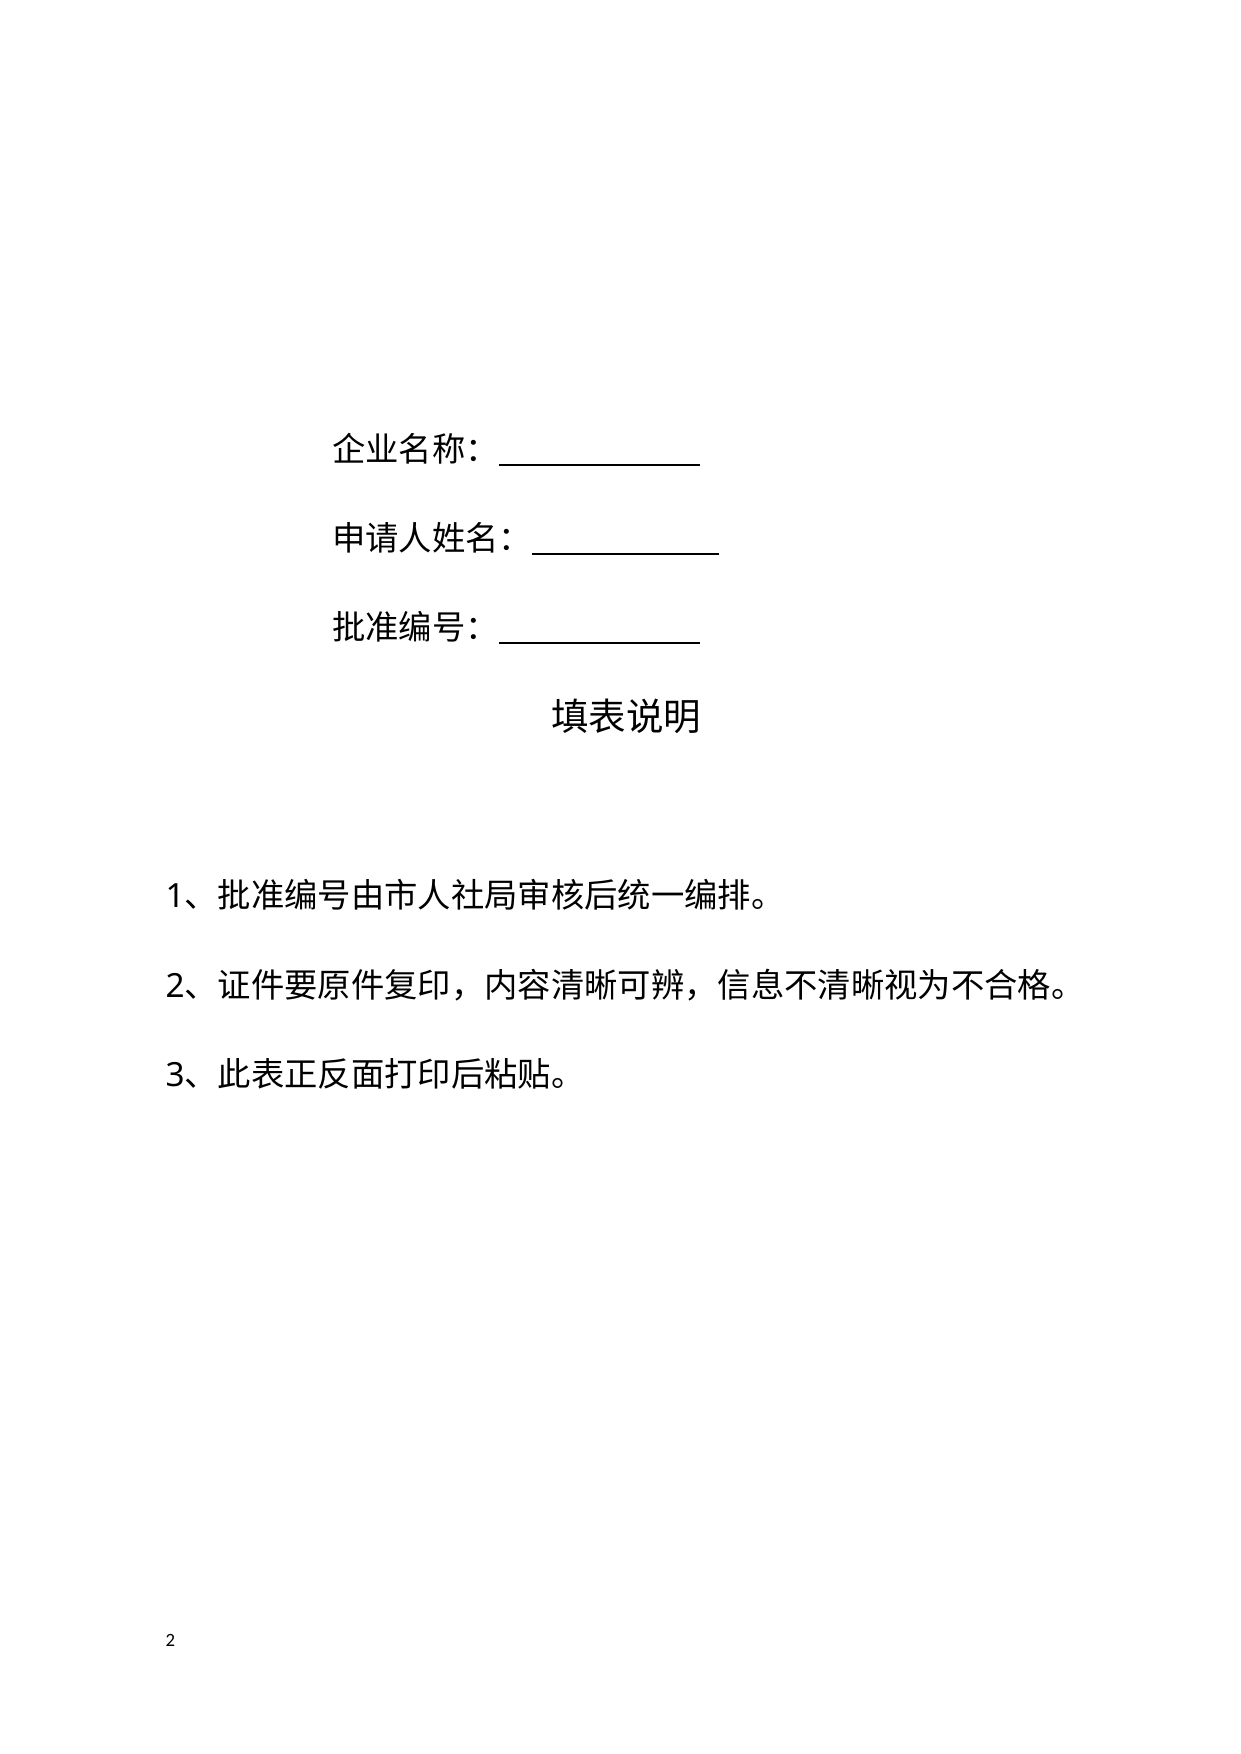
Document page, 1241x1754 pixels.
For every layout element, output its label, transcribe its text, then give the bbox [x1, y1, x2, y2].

text 2、证件要原件复印，内容清晰可辨，信息不清晰视为不合格。 [165, 950, 1087, 1015]
list 1、批准编号由市人社局审核后统一编排。 [165, 861, 1087, 926]
text 申请人姓名： [165, 503, 1087, 568]
list 3、此表正反面打印后粘贴。 [165, 1039, 1087, 1104]
text 企业名称： [165, 414, 1087, 479]
text 批准编号： [165, 592, 1087, 657]
text 填表说明 [165, 681, 1087, 746]
